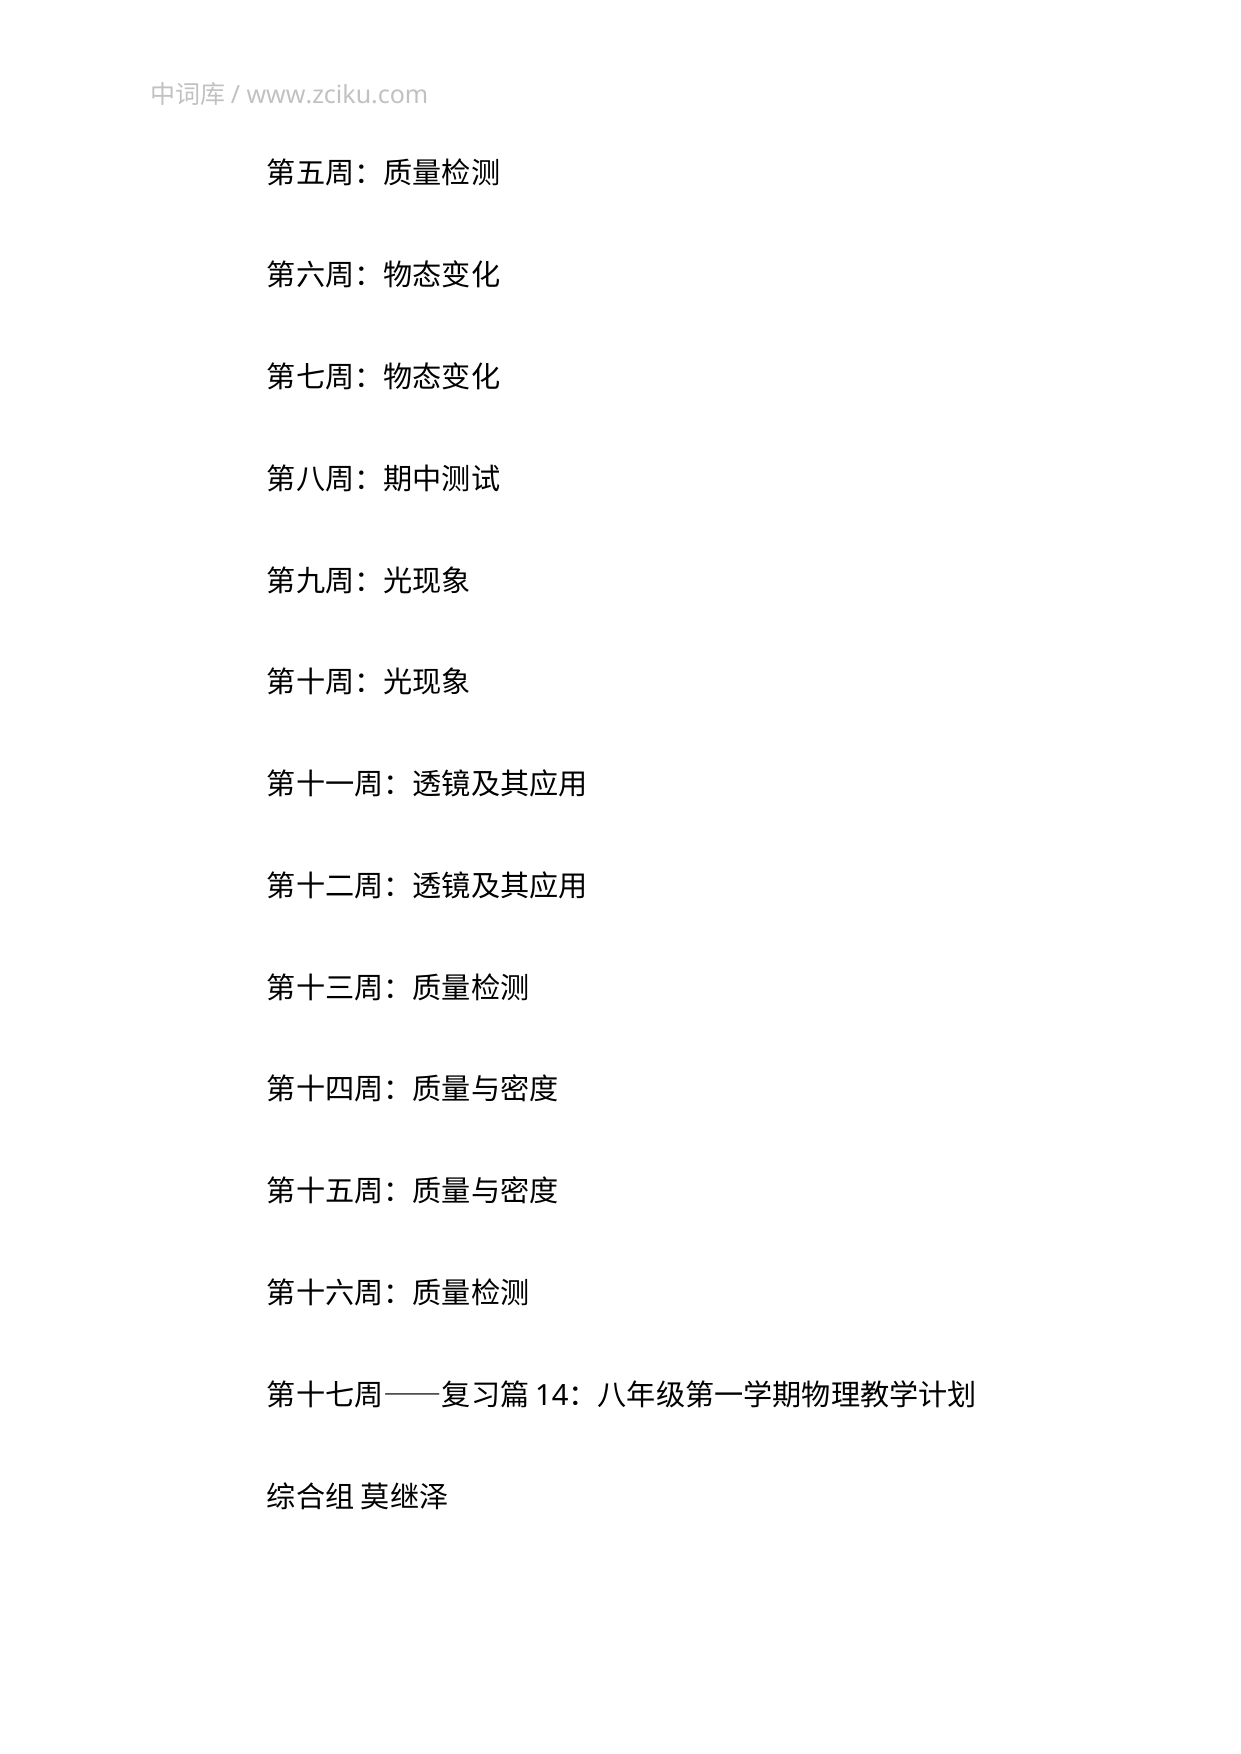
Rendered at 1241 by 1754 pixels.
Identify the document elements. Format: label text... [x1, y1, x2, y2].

text 第五周：质量检测 [150, 150, 1090, 192]
text 第十四周：质量与密度 [150, 1066, 1090, 1108]
text 第十二周：透镜及其应用 [150, 862, 1090, 905]
text 第十五周：质量与密度 [150, 1168, 1090, 1210]
text 第九周：光现象 [150, 557, 1090, 599]
text 第十七周——复习篇14：八年级第一学期物理教学计划 [150, 1371, 1090, 1414]
text 第八周：期中测试 [150, 455, 1090, 498]
text 综合组 莫继泽 [150, 1473, 1090, 1516]
text 第十六周：质量检测 [150, 1269, 1090, 1312]
text 第十一周：透镜及其应用 [150, 761, 1090, 803]
text 第十三周：质量检测 [150, 964, 1090, 1006]
text 第六周：物态变化 [150, 252, 1090, 294]
text 第十周：光现象 [150, 659, 1090, 701]
text 第七周：物态变化 [150, 353, 1090, 396]
